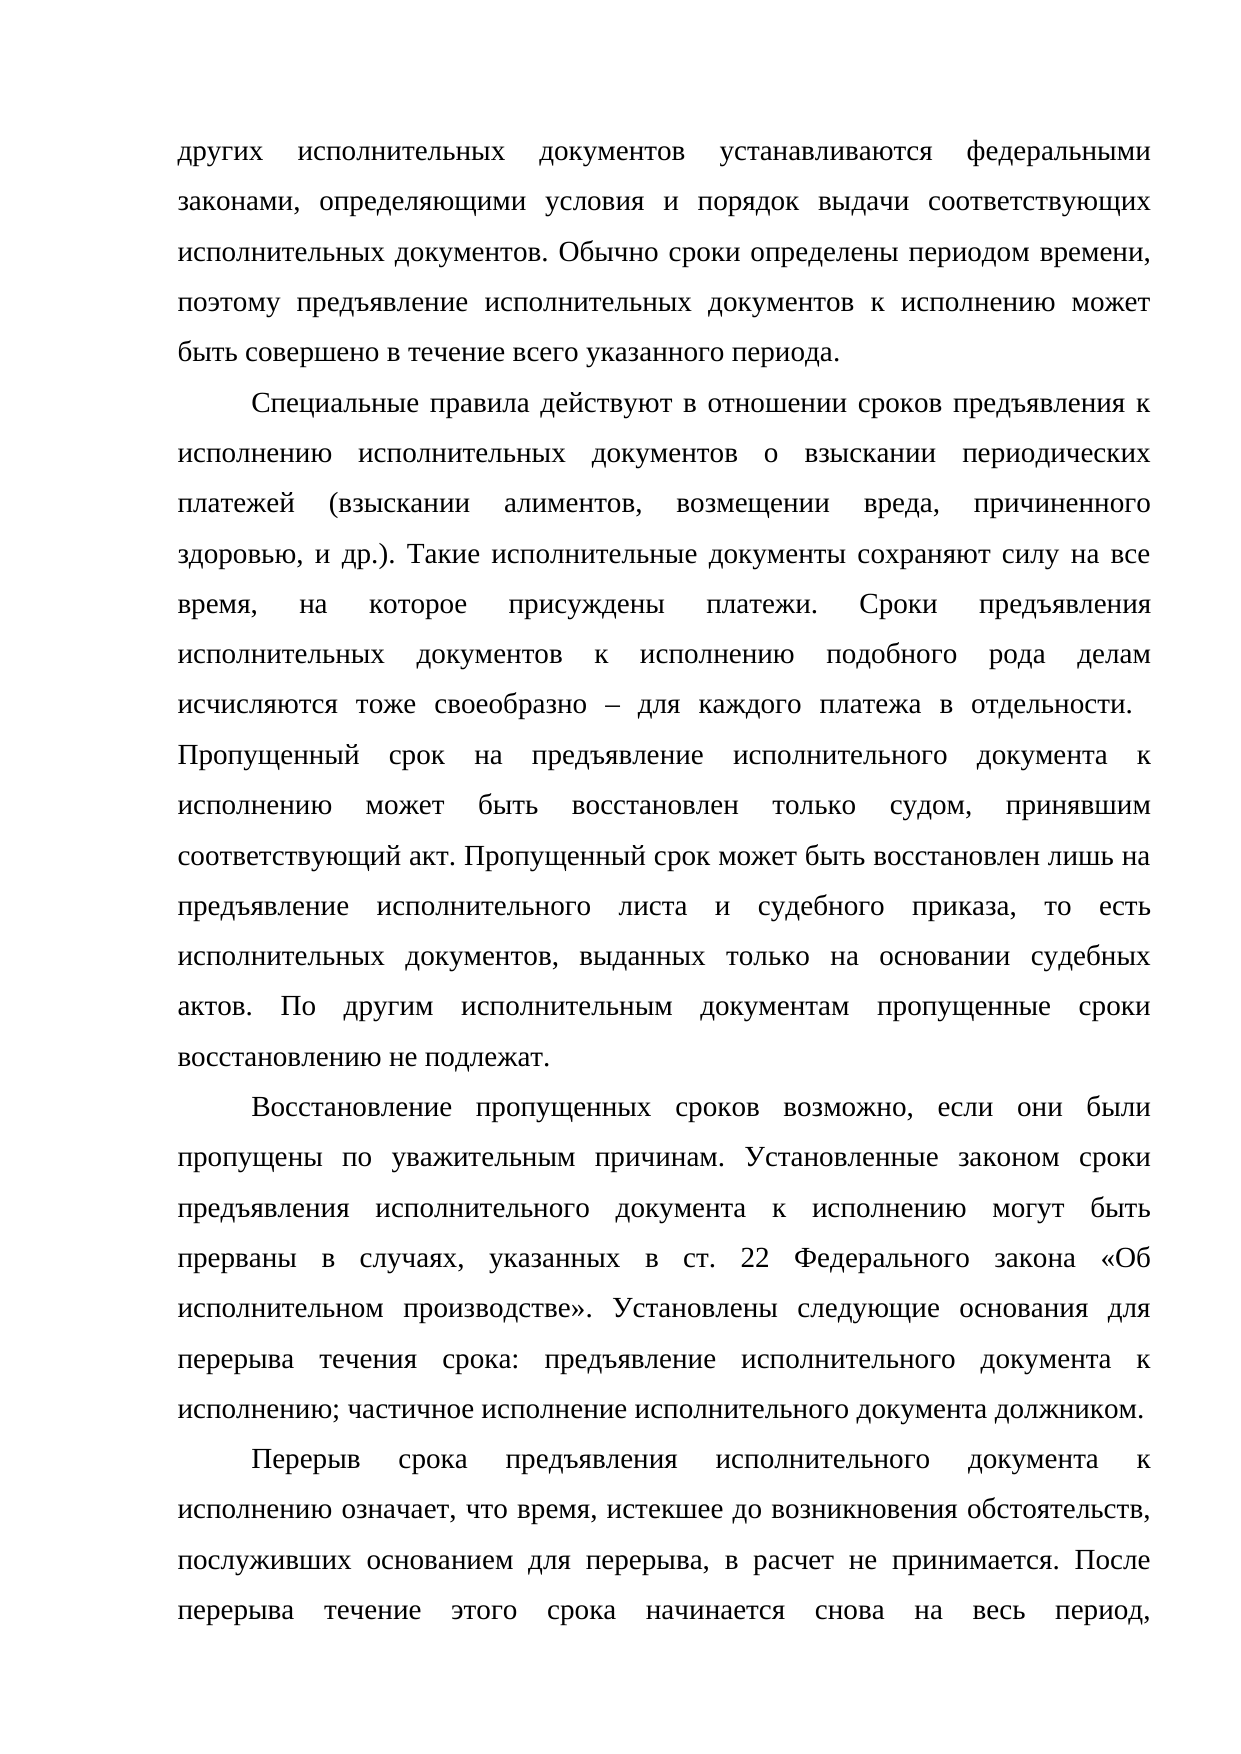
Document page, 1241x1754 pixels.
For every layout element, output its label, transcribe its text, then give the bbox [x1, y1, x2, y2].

text Восстановление пропущенных сроков возможно, если они были пропущены по уважительным причинам. Установленные законом сроки предъявления исполнительного документа к исполнению могут быть прерваны в случаях, указанных в ст. 22 Федерального закона «Об исполнительном производстве». Установлены следующие основания для перерыва течения срока: предъявление исполнительного документа к исполнению; частичное исполнение исполнительного документа должником. [177, 1089, 1152, 1424]
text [177, 133, 1152, 368]
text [177, 1441, 1152, 1626]
text Специальные правила действуют в отношении сроков предъявления к исполнению исполнительных документов о взыскании периодических платежей (взыскании алиментов, возмещении вреда, причиненного здоровью, и др.). Такие исполнительные документы сохраняют силу на все время, на которое присуждены платежи. Сроки предъявления исполнительных документов к исполнению подобного рода делам исчисляются тоже своеобразно – для каждого платежа в отдельности. Пропущенный срок на предъявление исполнительного документа к исполнению может быть восстановлен только судом, принявшим соответствующий акт. Пропущенный срок может быть восстановлен лишь на предъявление исполнительного листа и судебного приказа, то есть исполнительных документов, выданных только на основании судебных актов. По другим исполнительным документам пропущенные сроки восстановлению не подлежат. [177, 385, 1152, 1072]
